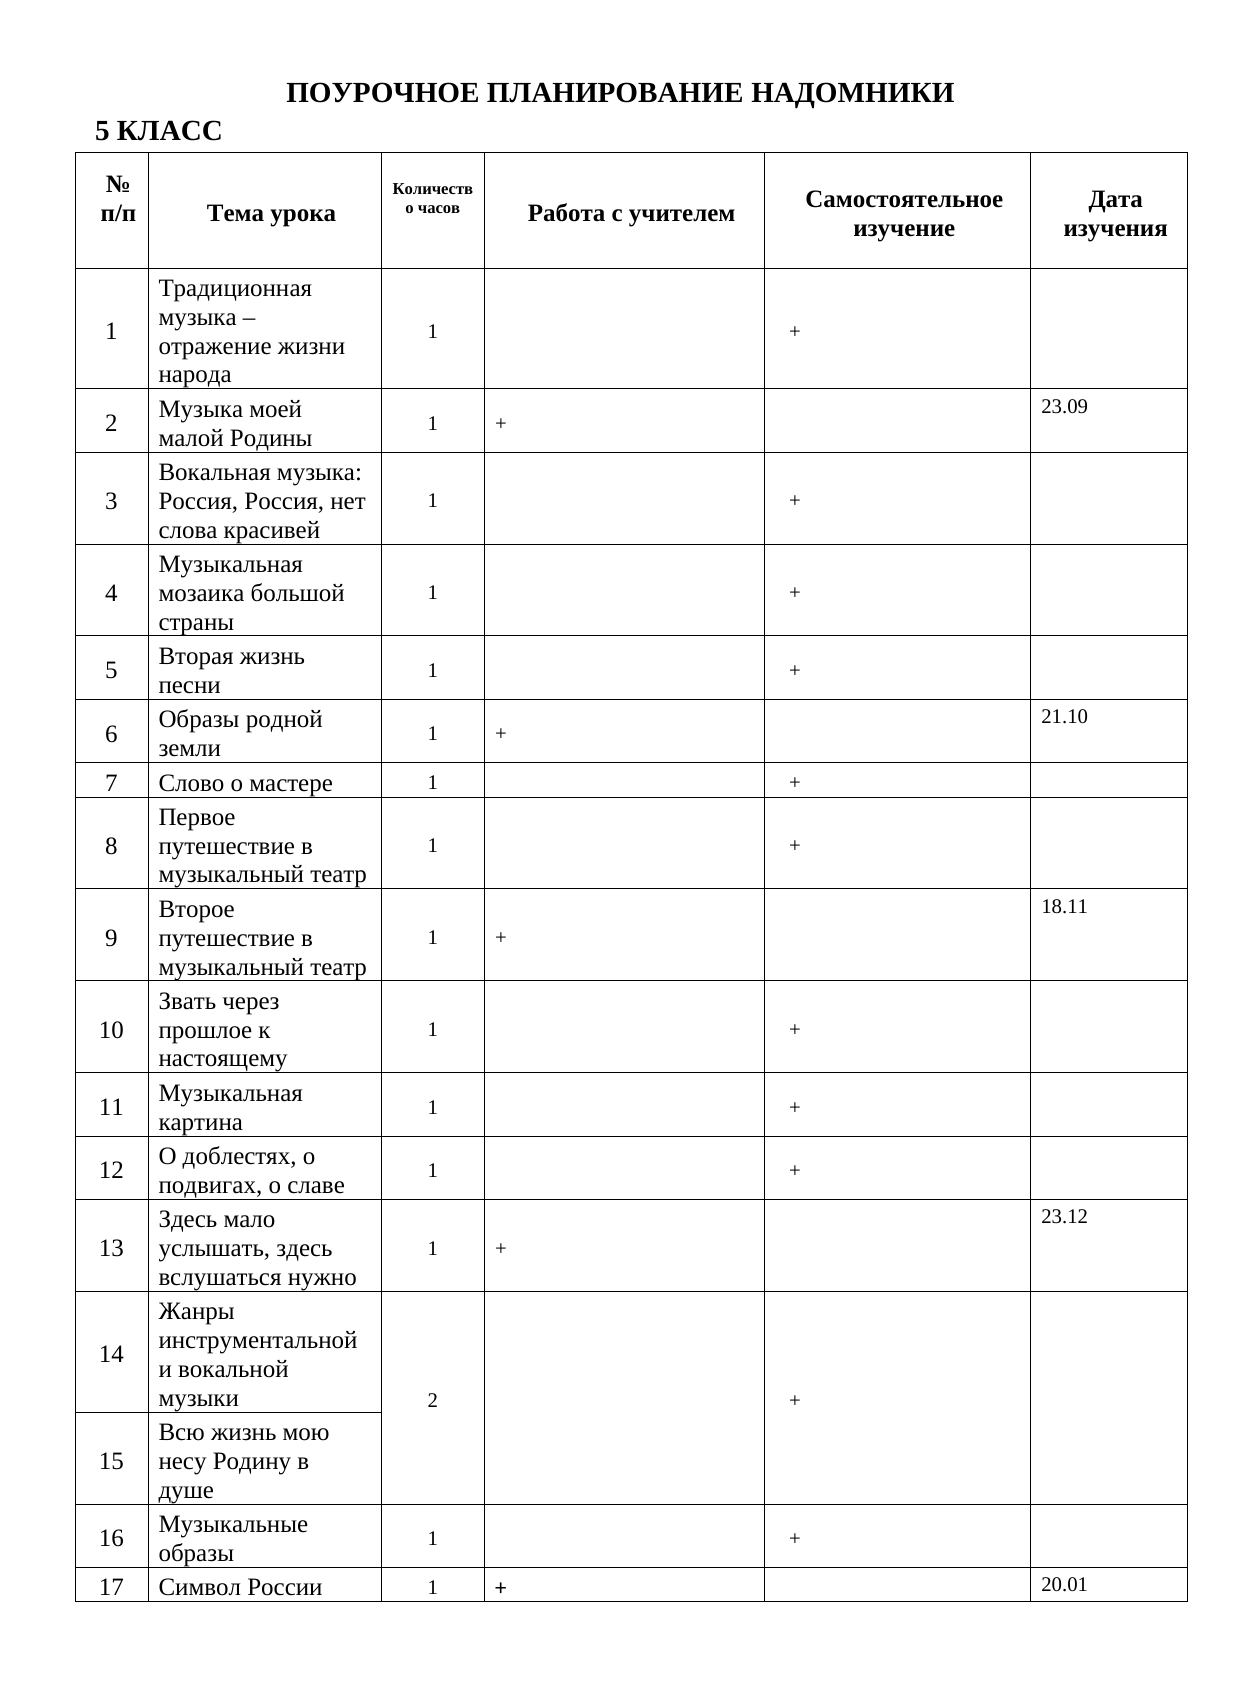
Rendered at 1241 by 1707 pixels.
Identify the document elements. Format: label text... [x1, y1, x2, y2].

table_cell [485, 763, 764, 796]
table_cell [485, 545, 764, 635]
table_cell 23.09 [1031, 389, 1187, 451]
table_cell + [765, 545, 1030, 635]
table_cell 7 [76, 763, 148, 796]
table_cell О доблестях, о подвигах, о славе [149, 1137, 381, 1199]
table_cell [765, 1200, 1030, 1291]
table_cell 20.01 [1031, 1568, 1187, 1601]
table_cell [485, 1073, 764, 1136]
table_cell 6 [76, 700, 148, 762]
table_cell + [765, 1505, 1030, 1567]
table_header Количество часов [382, 153, 484, 267]
table_cell [1031, 1073, 1187, 1136]
table_header Самостоятельное изучение [765, 153, 1030, 267]
table_cell 1 [382, 1137, 484, 1199]
table_cell [1031, 981, 1187, 1072]
table_cell 1 [382, 981, 484, 1072]
table_cell + [765, 636, 1030, 699]
table_cell + [765, 1073, 1030, 1136]
table_cell [1031, 545, 1187, 635]
table_cell [765, 889, 1030, 980]
table_cell 1 [382, 389, 484, 451]
table_cell Музыкальная картина [149, 1073, 381, 1136]
table_cell [1031, 1292, 1187, 1503]
table_cell 16 [76, 1505, 148, 1567]
table_cell Всю жизнь мою несу Родину в душе [149, 1413, 381, 1503]
table_cell [485, 453, 764, 543]
table_cell [1031, 636, 1187, 699]
table_cell + [765, 981, 1030, 1072]
table_cell 3 [76, 453, 148, 543]
table_cell + [485, 1568, 764, 1601]
table_cell [485, 1505, 764, 1567]
table_cell 1 [382, 889, 484, 980]
table_cell Слово о мастере [149, 763, 381, 796]
table_cell 11 [76, 1073, 148, 1136]
table_cell 21.10 [1031, 700, 1187, 762]
table_cell [485, 269, 764, 388]
table_cell 17 [76, 1568, 148, 1601]
table_cell Звать через прошлое к настоящему [149, 981, 381, 1072]
table_cell + [765, 763, 1030, 796]
table_cell 1 [382, 1568, 484, 1601]
table_cell + [765, 453, 1030, 543]
table_cell Музыка моей малой Родины [149, 389, 381, 451]
table_cell + [765, 269, 1030, 388]
table_cell [1031, 1505, 1187, 1567]
table_header Дата изучения [1031, 153, 1187, 267]
table_cell + [485, 889, 764, 980]
table_cell + [765, 1292, 1030, 1503]
table_cell 1 [382, 453, 484, 543]
table_cell + [765, 1137, 1030, 1199]
table_cell 1 [382, 1200, 484, 1291]
table_cell 13 [76, 1200, 148, 1291]
text ПОУРОЧНОЕ ПЛАНИРОВАНИЕ НАДОМНИКИ [75, 75, 1165, 108]
table_cell 2 [76, 389, 148, 451]
table_cell [485, 798, 764, 888]
table_header Работа с учителем [485, 153, 764, 267]
table_cell [1031, 798, 1187, 888]
table_cell Музыкальные образы [149, 1505, 381, 1567]
table_cell 1 [382, 636, 484, 699]
table_cell + [485, 700, 764, 762]
table_cell + [765, 798, 1030, 888]
table_cell + [485, 1200, 764, 1291]
table_cell 1 [382, 763, 484, 796]
table_cell 1 [382, 798, 484, 888]
table_cell [1031, 453, 1187, 543]
table_cell Первое путешествие в музыкальный театр [149, 798, 381, 888]
table_cell Второе путешествие в музыкальный театр [149, 889, 381, 980]
table_cell 1 [382, 1505, 484, 1567]
table_cell 9 [76, 889, 148, 980]
table_cell [765, 389, 1030, 451]
table_cell [485, 1137, 764, 1199]
table_cell Традиционная музыка – отражение жизни народа [149, 269, 381, 388]
text 5 КЛАСС [87, 113, 1165, 147]
table_cell Здесь мало услышать, здесь вслушаться нужно [149, 1200, 381, 1291]
table_cell Вокальная музыка: Россия, Россия, нет слова красивей [149, 453, 381, 543]
table_cell 1 [382, 269, 484, 388]
table_cell [485, 636, 764, 699]
table_cell 15 [76, 1413, 148, 1503]
table_cell Музыкальная мозаика большой страны [149, 545, 381, 635]
table_cell Символ России [149, 1568, 381, 1601]
table_cell [485, 1292, 764, 1503]
table_cell [765, 700, 1030, 762]
table_cell 2 [382, 1292, 484, 1503]
table_cell [485, 981, 764, 1072]
table_cell 23.12 [1031, 1200, 1187, 1291]
table_cell [1031, 763, 1187, 796]
table_cell 18.11 [1031, 889, 1187, 980]
table_cell Жанры инструментальной и вокальной музыки [149, 1292, 381, 1411]
table_cell Образы родной земли [149, 700, 381, 762]
table_cell Вторая жизнь песни [149, 636, 381, 699]
table_cell 14 [76, 1292, 148, 1411]
table_cell 1 [76, 269, 148, 388]
table_header Тема урока [149, 153, 381, 267]
table_cell 1 [382, 700, 484, 762]
table_header № п/п [76, 153, 148, 267]
table_cell 10 [76, 981, 148, 1072]
table_cell 1 [382, 545, 484, 635]
table_cell [765, 1568, 1030, 1601]
table_cell 4 [76, 545, 148, 635]
table_cell 5 [76, 636, 148, 699]
table_cell 8 [76, 798, 148, 888]
table_cell [1031, 269, 1187, 388]
table_cell + [485, 389, 764, 451]
table_cell 1 [382, 1073, 484, 1136]
table_cell [1031, 1137, 1187, 1199]
table_cell 12 [76, 1137, 148, 1199]
